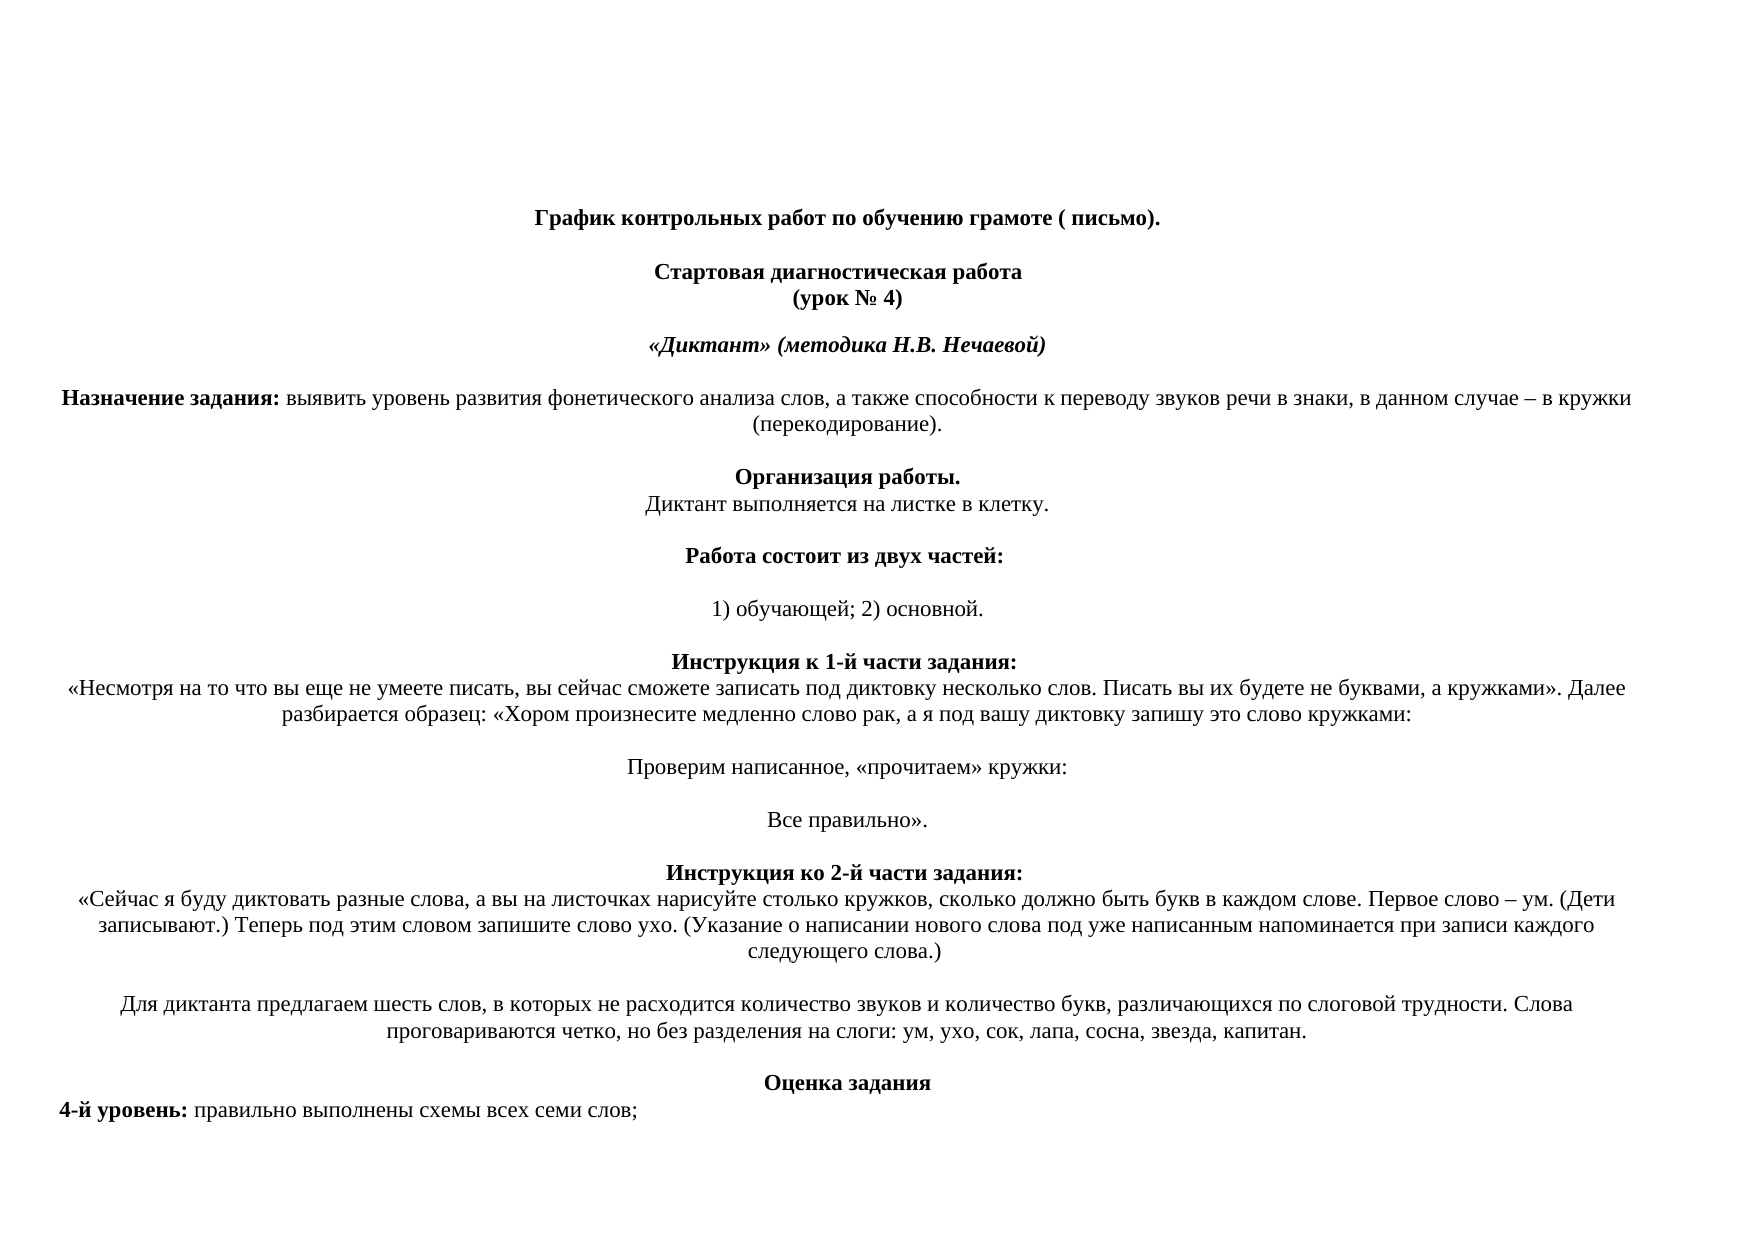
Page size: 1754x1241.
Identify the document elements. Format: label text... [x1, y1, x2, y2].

list Работа состоит из двух частей: 1) обучающей; 2) основной. Инструкция к 1-й части задания: «Несмотря на то что вы еще не умеете писать, вы сейчас сможете записать под диктовку несколько слов. Писать вы их будете не буквами, а кружками». Далее разбирается образец: «Хором произнесите медленно слово рак, а я под вашу диктовку запишу это слово кружками: Проверим написанное, «прочитаем» кружки: Все правильно». Инструкция ко 2-й части задания: «Сейчас я буду диктовать разные слова, а вы на листочках нарисуйте столько кружков, сколько должно быть букв в каждом слове. Первое слово – ум. (Дети записывают.) Теперь под этим словом запишите слово ухо. (Указание о написании нового слова под уже написанным напоминается при записи каждого следующего слова.) Для диктанта предлагаем шесть слов, в которых не расходится количество звуков и количество букв, различающихся по слоговой трудности. Слова проговариваются четко, но без разделения на слоги: ум, ухо, сок, лапа, сосна, звезда, капитан. Оценка задания [59, 542, 1636, 1096]
list График контрольных работ по обучению грамоте ( письмо). [59, 203, 1636, 230]
text «Диктант» (методика Н.В. Нечаевой) Назначение задания: выявить уровень развития фонетического анализа слов, а также способности к переводу звуков речи в знаки, в данном случае – в кружки (перекодирование). Организация работы. Диктант выполняется на листке в клетку. [59, 331, 1636, 516]
list 4-й уровень: правильно выполнены схемы всех семи слов; [59, 1096, 1636, 1122]
list Стартовая диагностическая работа [59, 258, 1636, 284]
list (урок № 4) [59, 284, 1636, 311]
